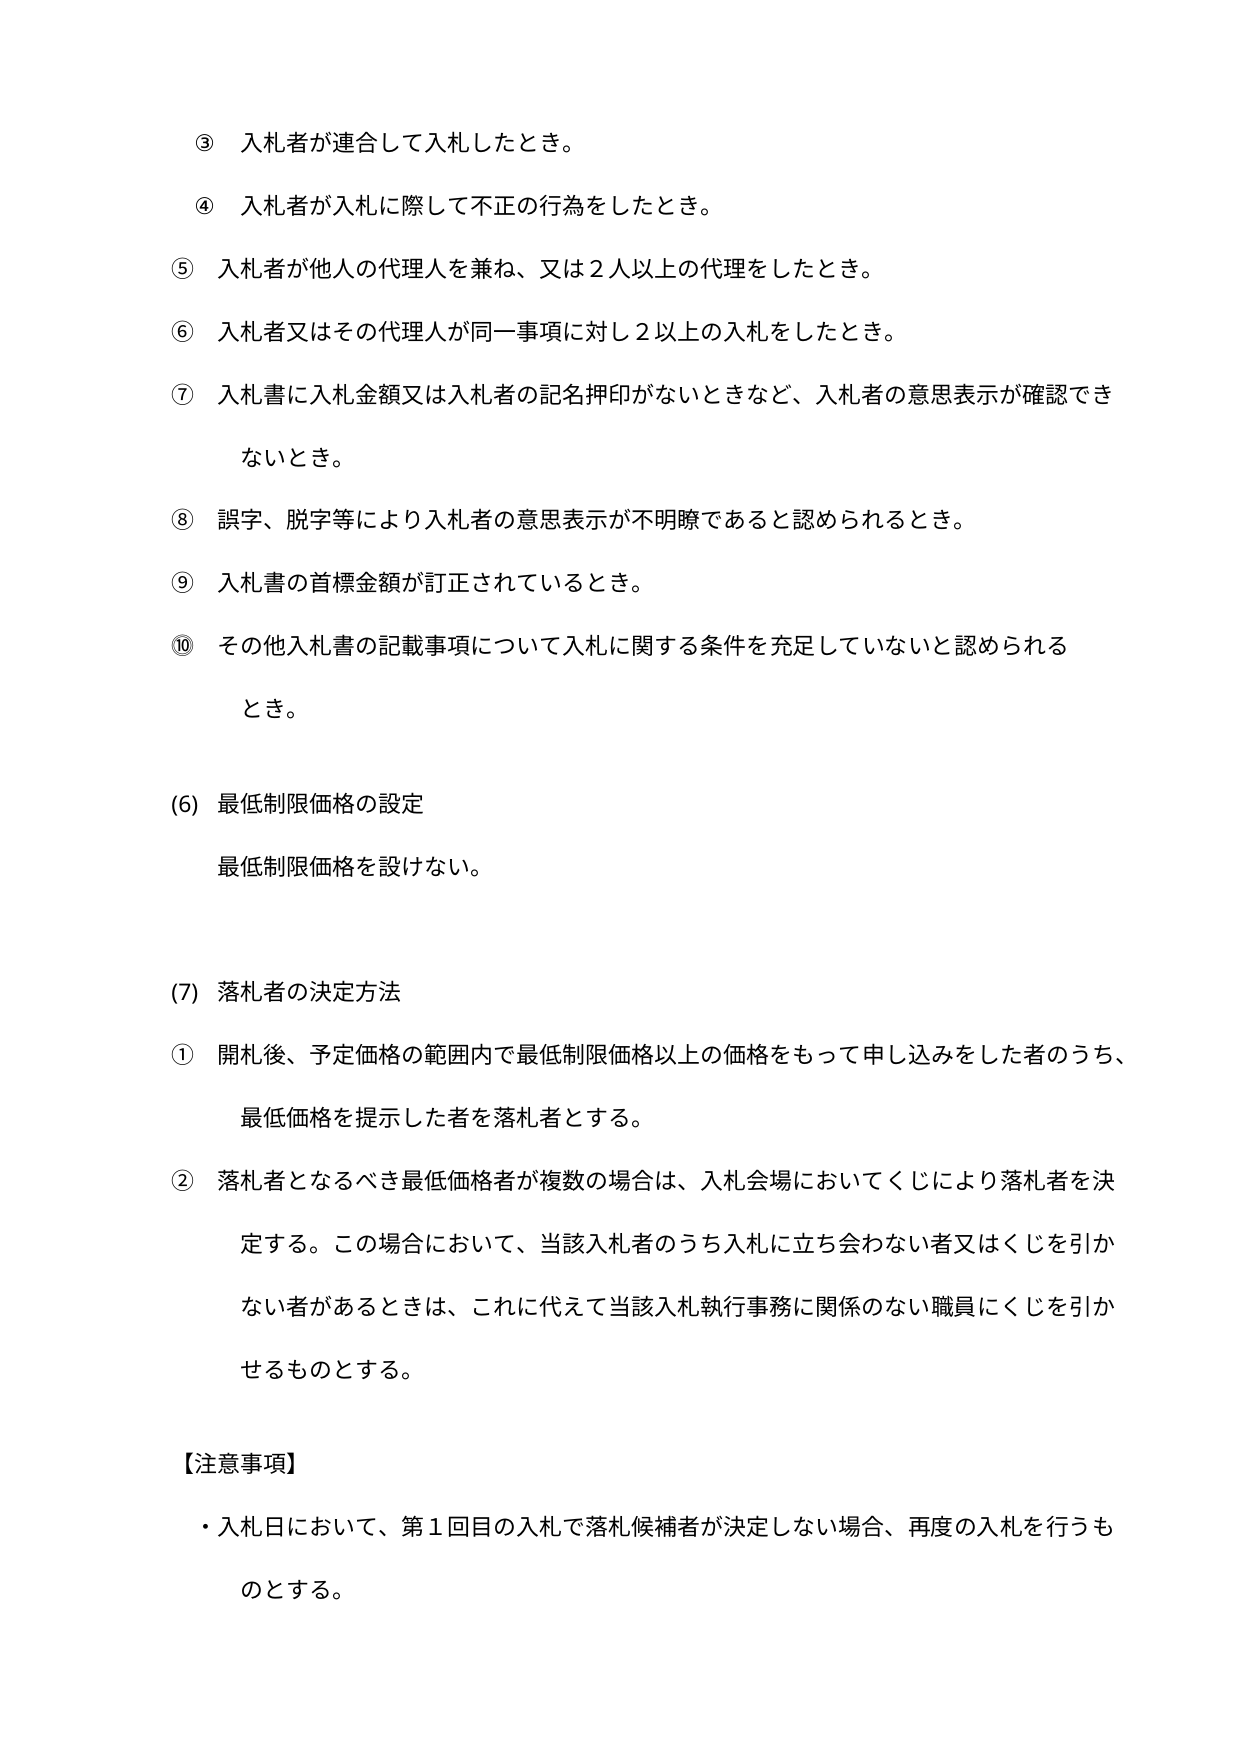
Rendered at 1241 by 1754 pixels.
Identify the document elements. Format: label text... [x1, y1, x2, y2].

text ⑧ 誤字、脱字等により入札者の意思表示が不明瞭であると認められるとき。 [125, 488, 1115, 551]
text ⑦ 入札書に入札金額又は入札者の記名押印がないときなど、入札者の意思表示が確認できないとき。 [125, 362, 1115, 488]
text ⑨ 入札書の首標金額が訂正されているとき。 [125, 551, 1115, 613]
text ① 開札後、予定価格の範囲内で最低制限価格以上の価格をもって申し込みをした者のうち、最低価格を提示した者を落札者とする。 [125, 1022, 1115, 1148]
text とき。 [125, 676, 1115, 739]
text ② 落札者となるべき最低価格者が複数の場合は、入札会場においてくじにより落札者を決定する。この場合において、当該入札者のうち入札に立ち会わない者又はくじを引かない者があるときは、これに代えて当該入札執行事務に関係のない職員にくじを引かせるものとする。 [125, 1148, 1115, 1400]
text (6) 最低制限価格の設定 [125, 771, 1115, 834]
text 【注意事項】 [125, 1431, 1115, 1494]
text ⓾ その他入札書の記載事項について入札に関する条件を充足していないと認められる [125, 613, 1115, 676]
text (7) 落札者の決定方法 [125, 959, 1115, 1022]
text ⑥ 入札者又はその代理人が同一事項に対し２以上の入札をしたとき。 [125, 299, 1115, 362]
text 最低制限価格を設けない。 [125, 834, 1115, 897]
text ⑤ 入札者が他人の代理人を兼ね、又は２人以上の代理をしたとき。 [125, 236, 1115, 299]
text ④ 入札者が入札に際して不正の行為をしたとき。 [148, 173, 1115, 236]
text ③ 入札者が連合して入札したとき。 [148, 110, 1115, 173]
text ・入札日において、第１回目の入札で落札候補者が決定しない場合、再度の入札を行うものとする。 [125, 1494, 1115, 1620]
